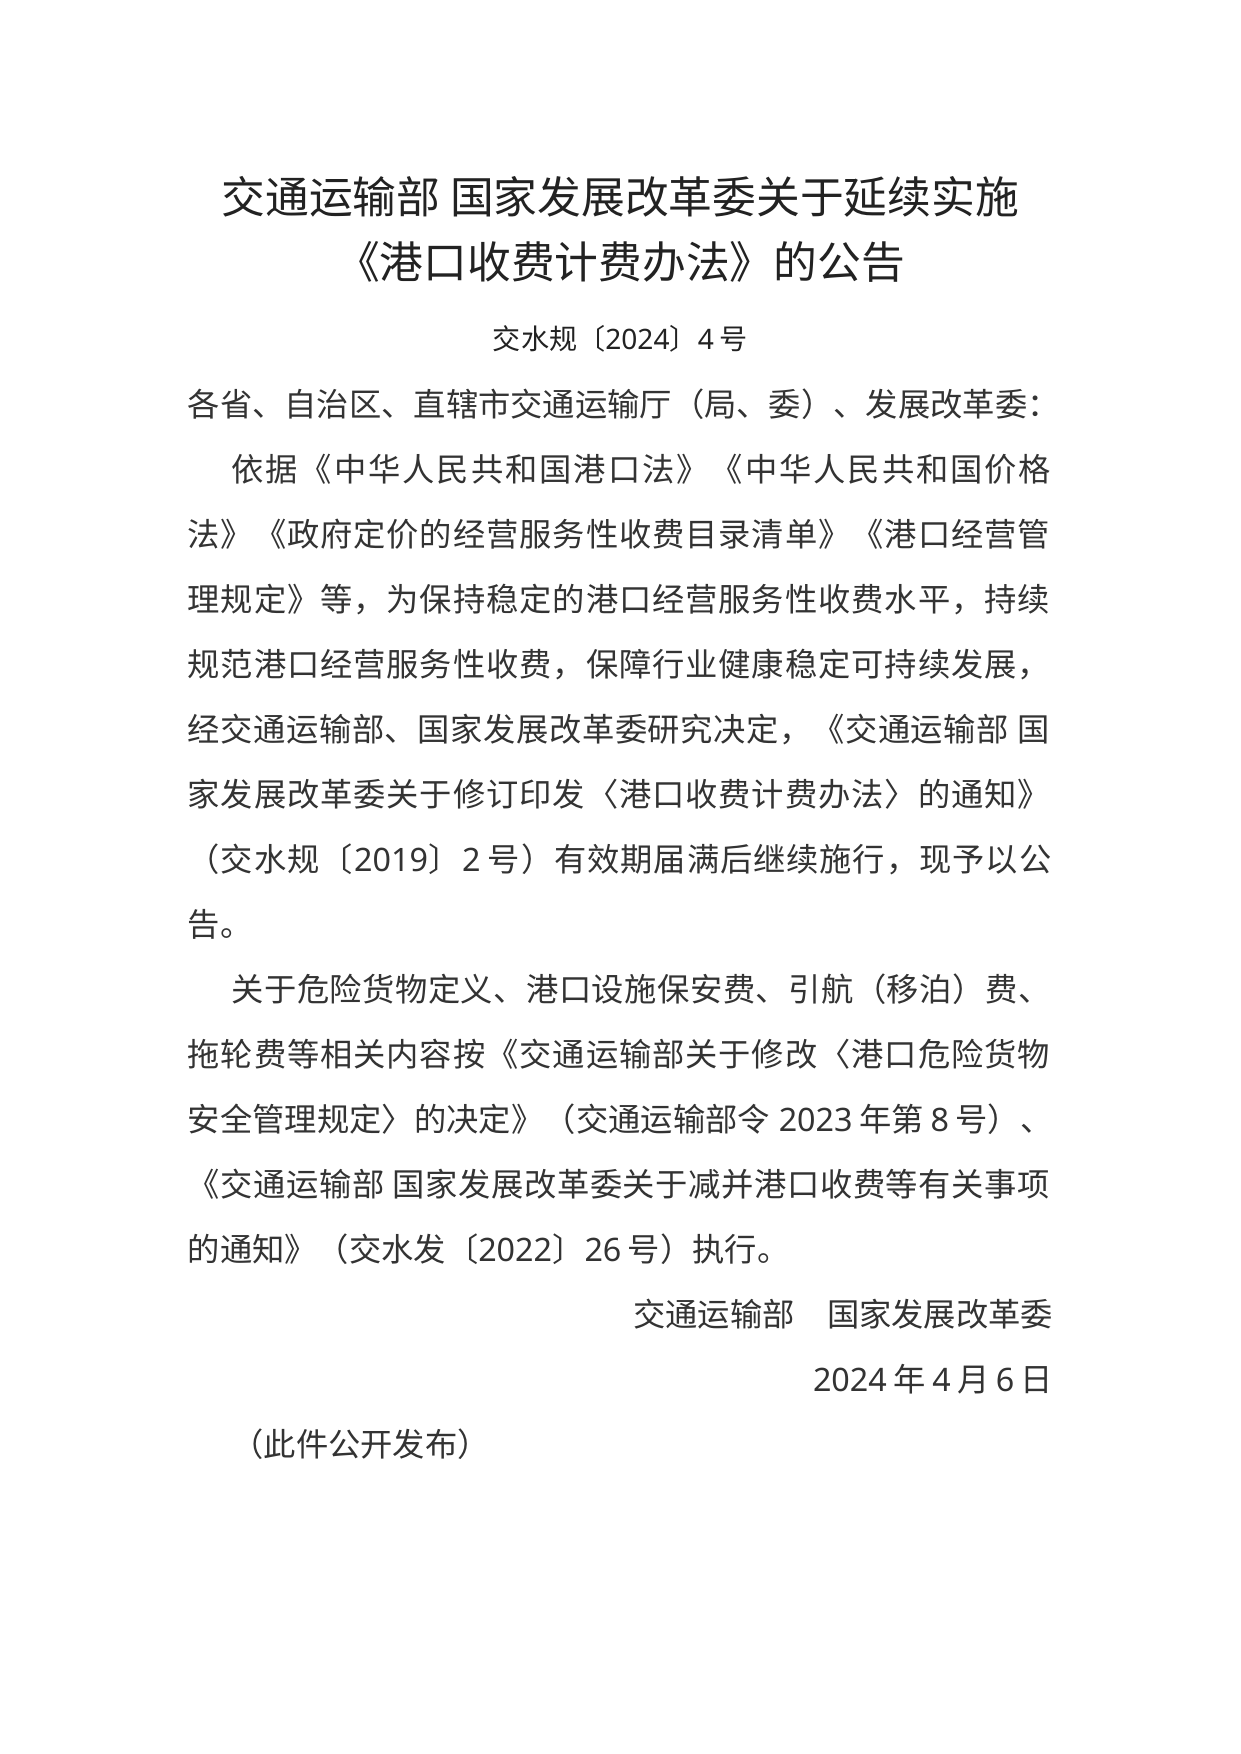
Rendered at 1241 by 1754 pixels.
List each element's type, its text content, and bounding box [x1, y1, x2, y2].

text 关于危险货物定义、港口设施保安费、引航（移泊）费、拖轮费等相关内容按《交通运输部关于修改〈港口危险货物安全管理规定〉的决定》（交通运输部令2023年第8号）、《交通运输部 国家发展改革委关于减并港口收费等有关事项的通知》（交水发〔2022〕26号）执行。 [187, 954, 1053, 1279]
text 依据《中华人民共和国港口法》《中华人民共和国价格法》《政府定价的经营服务性收费目录清单》《港口经营管理规定》等，为保持稳定的港口经营服务性收费水平，持续规范港口经营服务性收费，保障行业健康稳定可持续发展，经交通运输部、国家发展改革委研究决定，《交通运输部 国家发展改革委关于修订印发〈港口收费计费办法〉的通知》（交水规〔2019〕2号）有效期届满后继续施行，现予以公告。 [187, 434, 1053, 954]
text （此件公开发布） [187, 1409, 1053, 1474]
text 交通运输部 国家发展改革委 [187, 1279, 1053, 1344]
text 交水规〔2024〕4号 [187, 304, 1053, 369]
text 2024年4月6日 [187, 1344, 1053, 1409]
text 交通运输部 国家发展改革委关于延续实施《港口收费计费办法》的公告 [187, 162, 1053, 292]
text 各省、自治区、直辖市交通运输厅（局、委）、发展改革委： [187, 369, 1053, 434]
